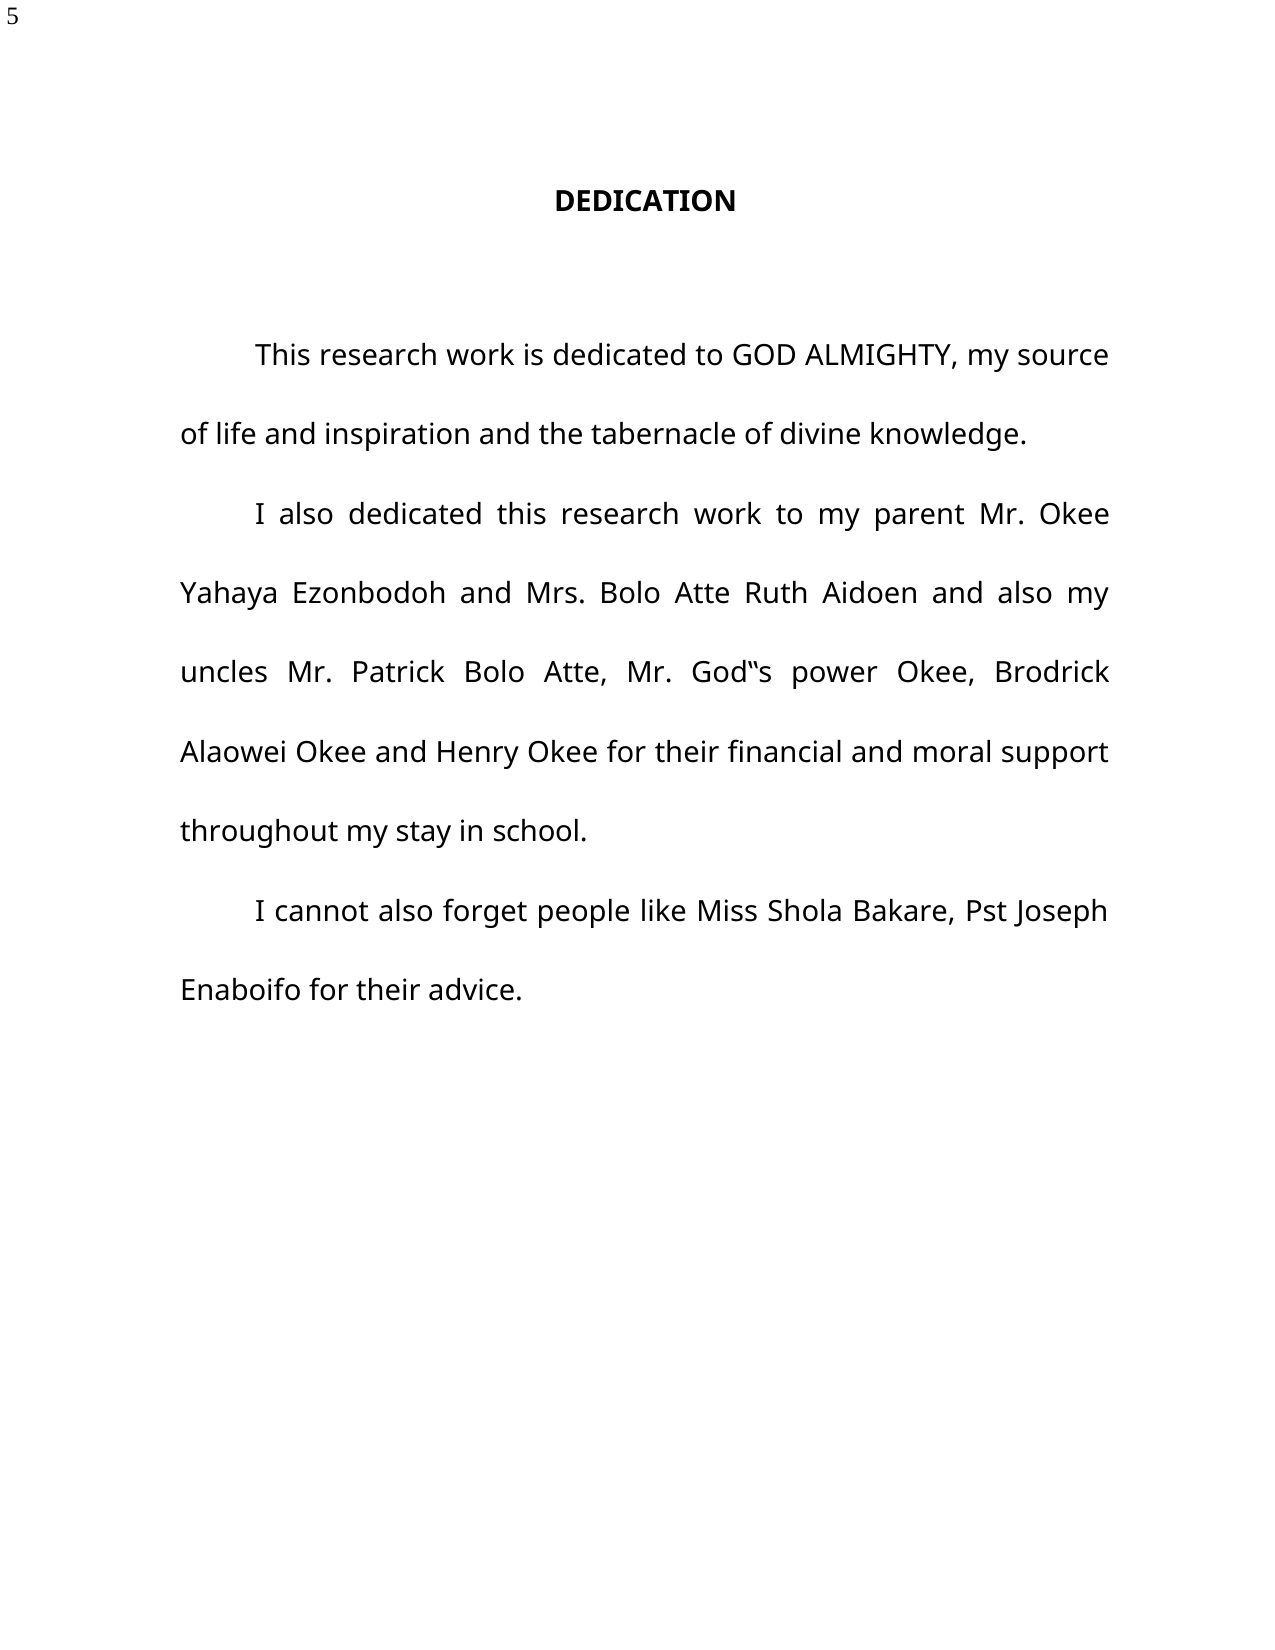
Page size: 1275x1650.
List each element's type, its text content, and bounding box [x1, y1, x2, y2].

text I also dedicated this research work to my parent Mr. Okee Yahaya Ezonbodoh and Mrs. Bolo Atte Ruth Aidoen and also my uncles Mr. Patrick Bolo Atte, Mr. God‟s power Okee, Brodrick Alaowei Okee and Henry Okee for their financial and moral support throughout my stay in school. [180, 493, 1111, 850]
text I cannot also forget people like Miss Shola Bakare, Pst Joseph Enaboifo for their advice. [180, 890, 1110, 1009]
subtitle DEDICATION [151, 180, 1140, 219]
text This research work is dedicated to GOD ALMIGHTY, my source of life and inspiration and the tabernacle of divine knowledge. [180, 334, 1110, 453]
